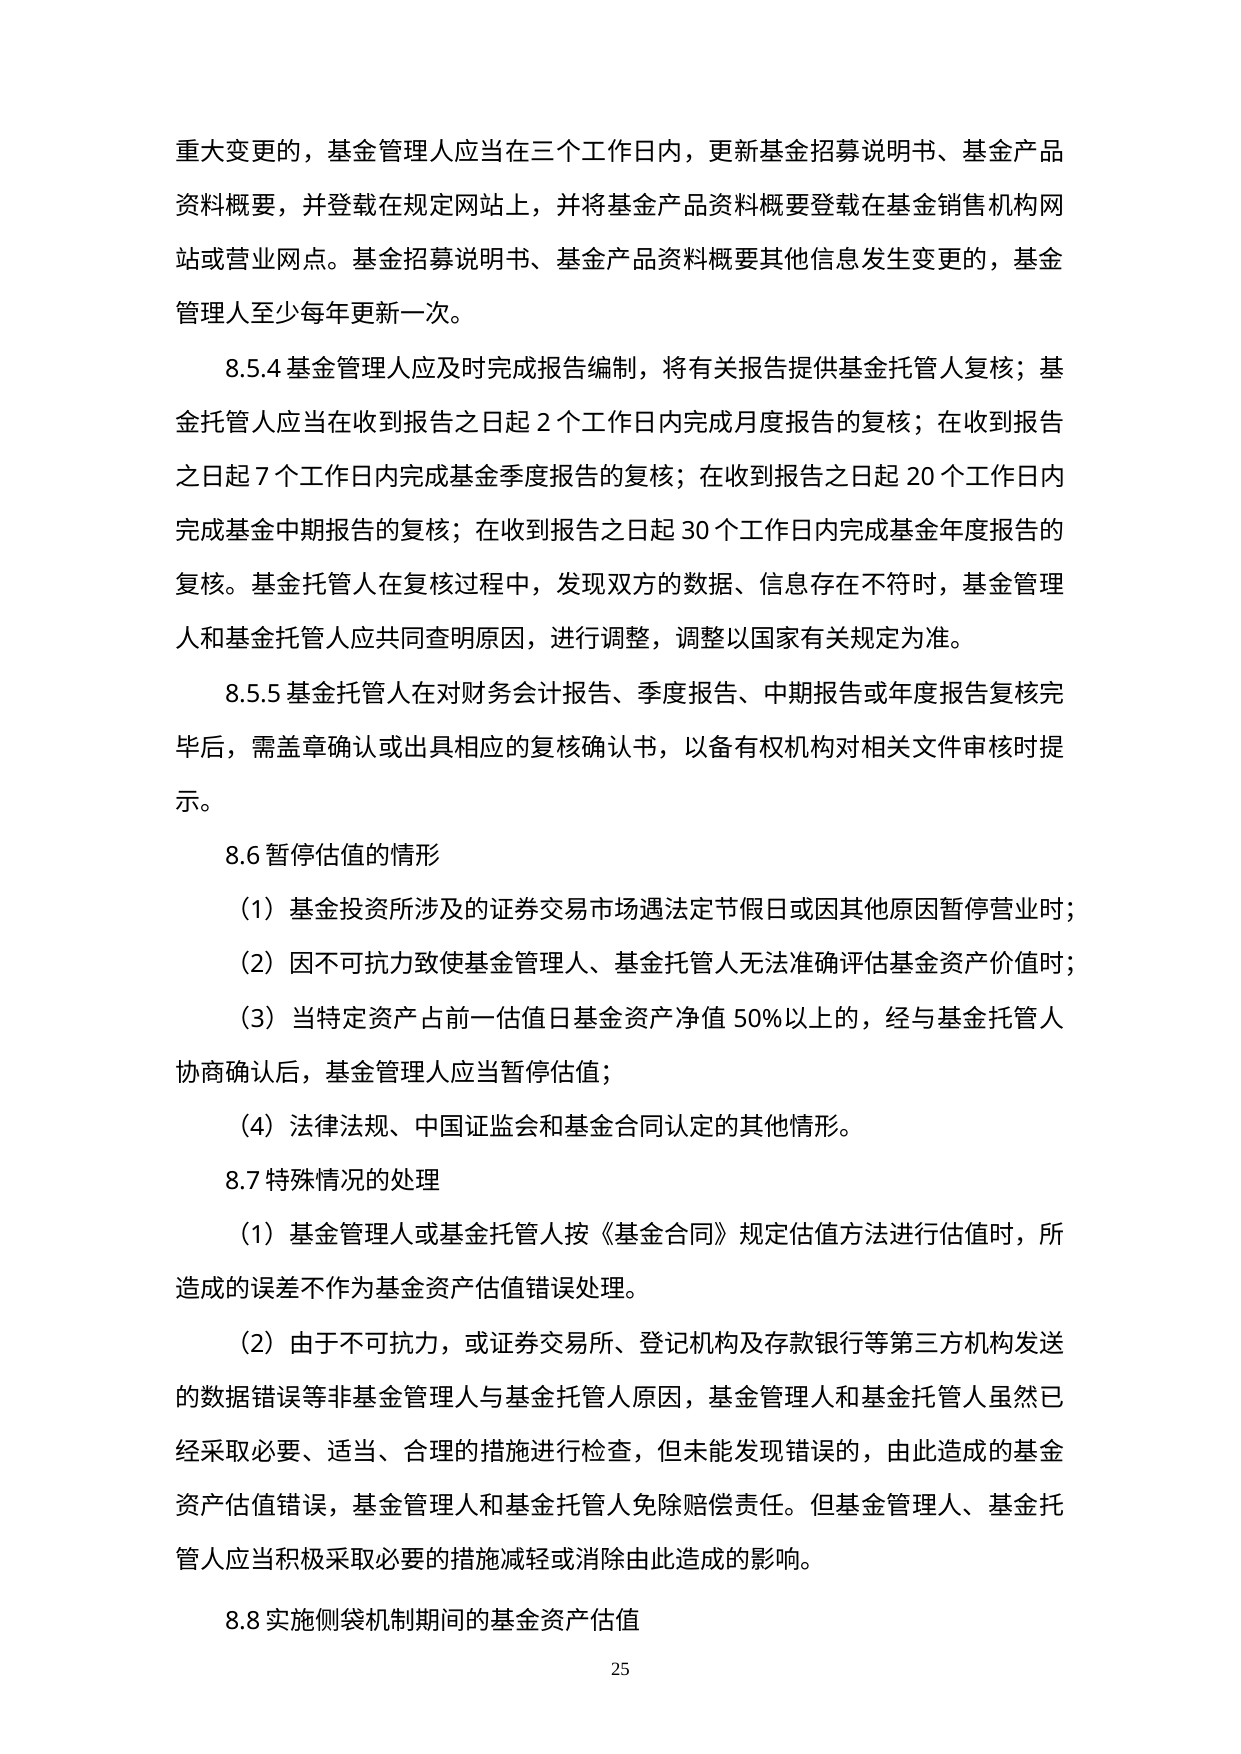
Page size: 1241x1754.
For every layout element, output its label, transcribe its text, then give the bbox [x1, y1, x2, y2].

text （1）基金管理人或基金托管人按《基金合同》规定估值方法进行估值时，所造成的误差不作为基金资产估值错误处理。 [175, 1197, 1065, 1305]
text 8.6暂停估值的情形 [175, 818, 1065, 872]
text 8.8实施侧袋机制期间的基金资产估值 [225, 1582, 1065, 1636]
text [175, 113, 1065, 330]
text 8.5.5基金托管人在对财务会计报告、季度报告、中期报告或年度报告复核完毕后，需盖章确认或出具相应的复核确认书，以备有权机构对相关文件审核时提示。 [175, 655, 1065, 818]
text （4）法律法规、中国证监会和基金合同认定的其他情形。 [175, 1088, 1065, 1143]
text （1）基金投资所涉及的证券交易市场遇法定节假日或因其他原因暂停营业时； [175, 872, 1065, 926]
text 8.5.4基金管理人应及时完成报告编制，将有关报告提供基金托管人复核；基金托管人应当在收到报告之日起2个工作日内完成月度报告的复核；在收到报告之日起7个工作日内完成基金季度报告的复核；在收到报告之日起20个工作日内完成基金中期报告的复核；在收到报告之日起30个工作日内完成基金年度报告的复核。基金托管人在复核过程中，发现双方的数据、信息存在不符时，基金管理人和基金托管人应共同查明原因，进行调整，调整以国家有关规定为准。 [175, 330, 1065, 655]
text （2）因不可抗力致使基金管理人、基金托管人无法准确评估基金资产价值时； [175, 926, 1065, 980]
text 8.7特殊情况的处理 [175, 1143, 1065, 1197]
text （2）由于不可抗力，或证券交易所、登记机构及存款银行等第三方机构发送的数据错误等非基金管理人与基金托管人原因，基金管理人和基金托管人虽然已经采取必要、适当、合理的措施进行检查，但未能发现错误的，由此造成的基金资产估值错误，基金管理人和基金托管人免除赔偿责任。但基金管理人、基金托管人应当积极采取必要的措施减轻或消除由此造成的影响。 [175, 1305, 1065, 1576]
text （3）当特定资产占前一估值日基金资产净值50%以上的，经与基金托管人协商确认后，基金管理人应当暂停估值； [175, 980, 1065, 1088]
